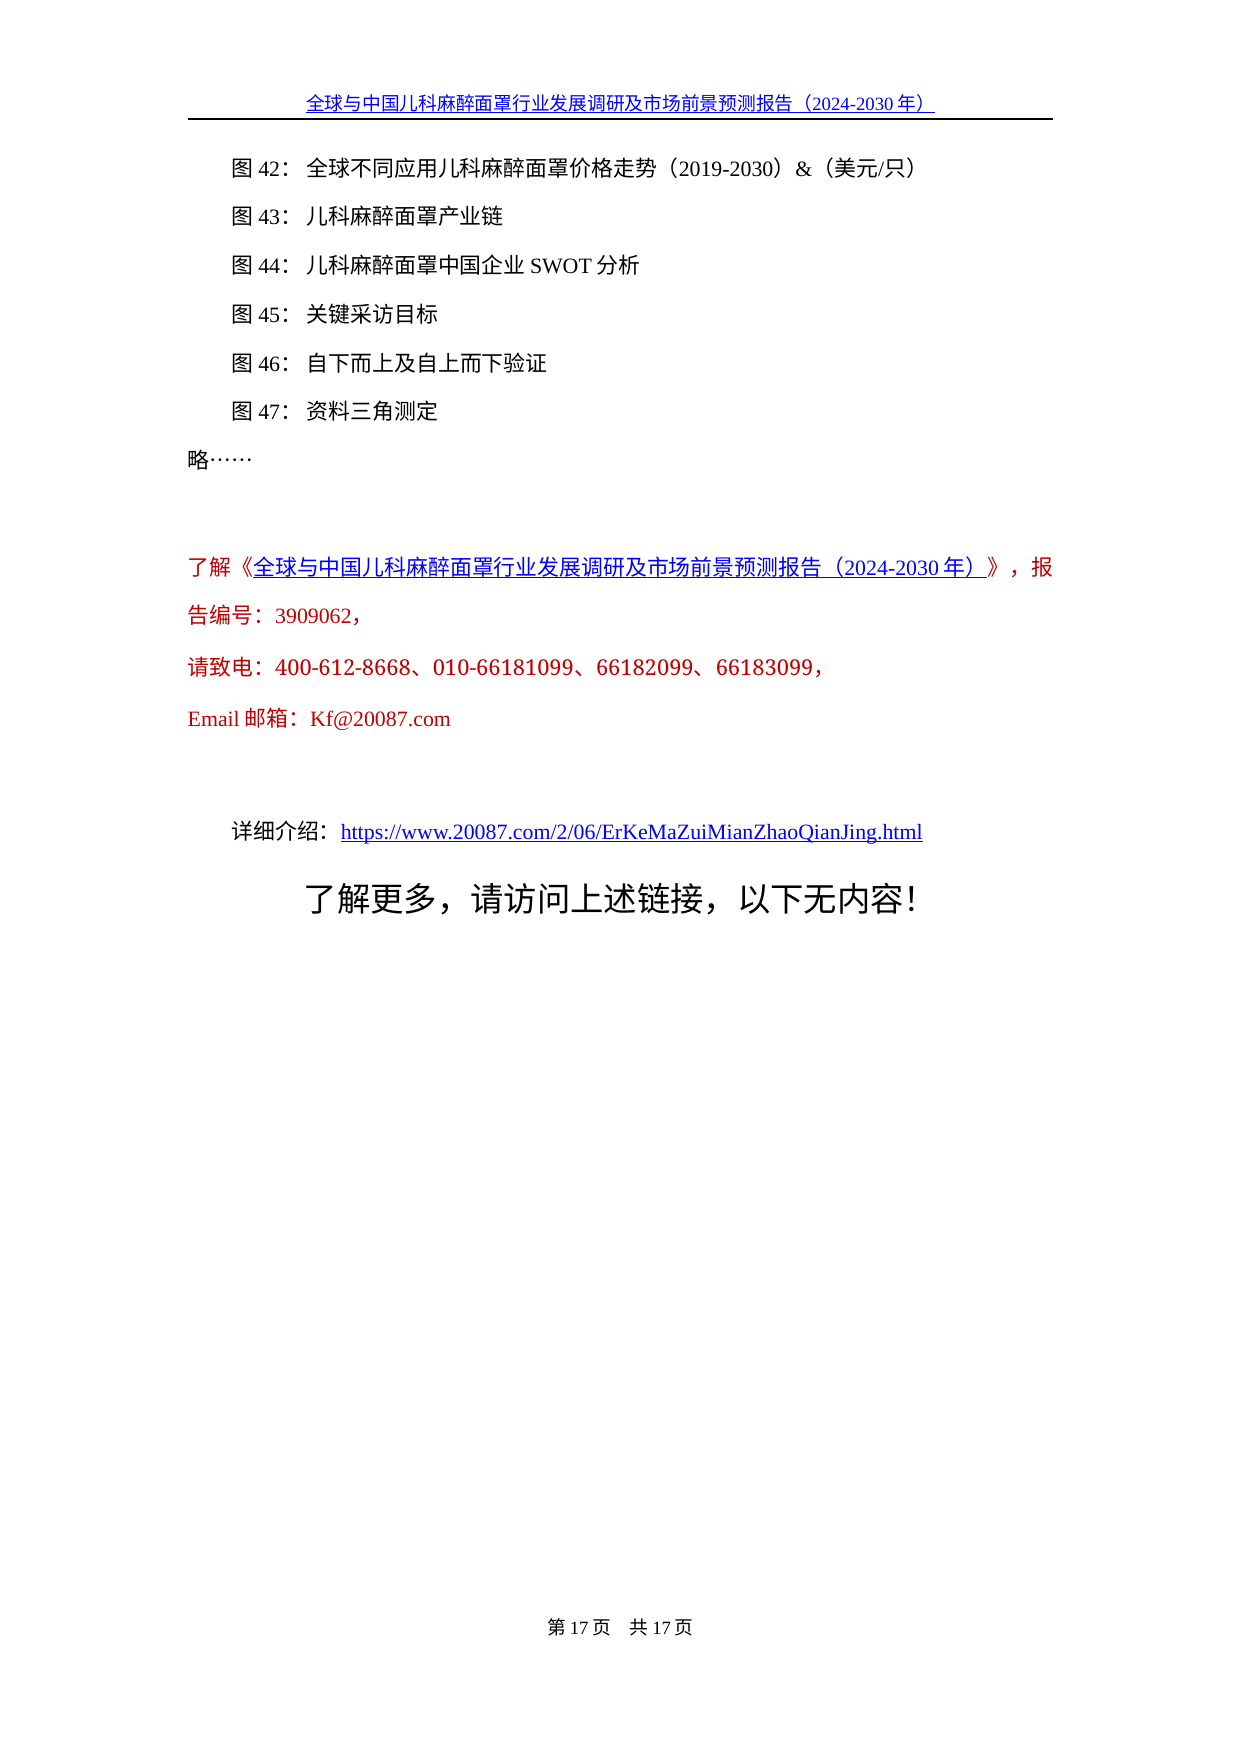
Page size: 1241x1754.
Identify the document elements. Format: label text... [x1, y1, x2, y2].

text 请致电：400-612-8668、010-66181099、66182099、66183099， [187, 649, 1053, 682]
text 详细介绍：https://www.20087.com/2/06/ErKeMaZuiMianZhaoQianJing.html [187, 814, 1053, 846]
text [187, 150, 1053, 475]
title 了解更多，请访问上述链接，以下无内容！ [187, 864, 1053, 929]
text Email邮箱：Kf@20087.com [187, 701, 1053, 733]
text 了解《全球与中国儿科麻醉面罩行业发展调研及市场前景预测报告（2024-2030年）》，报告编号：3909062， [187, 549, 1053, 630]
